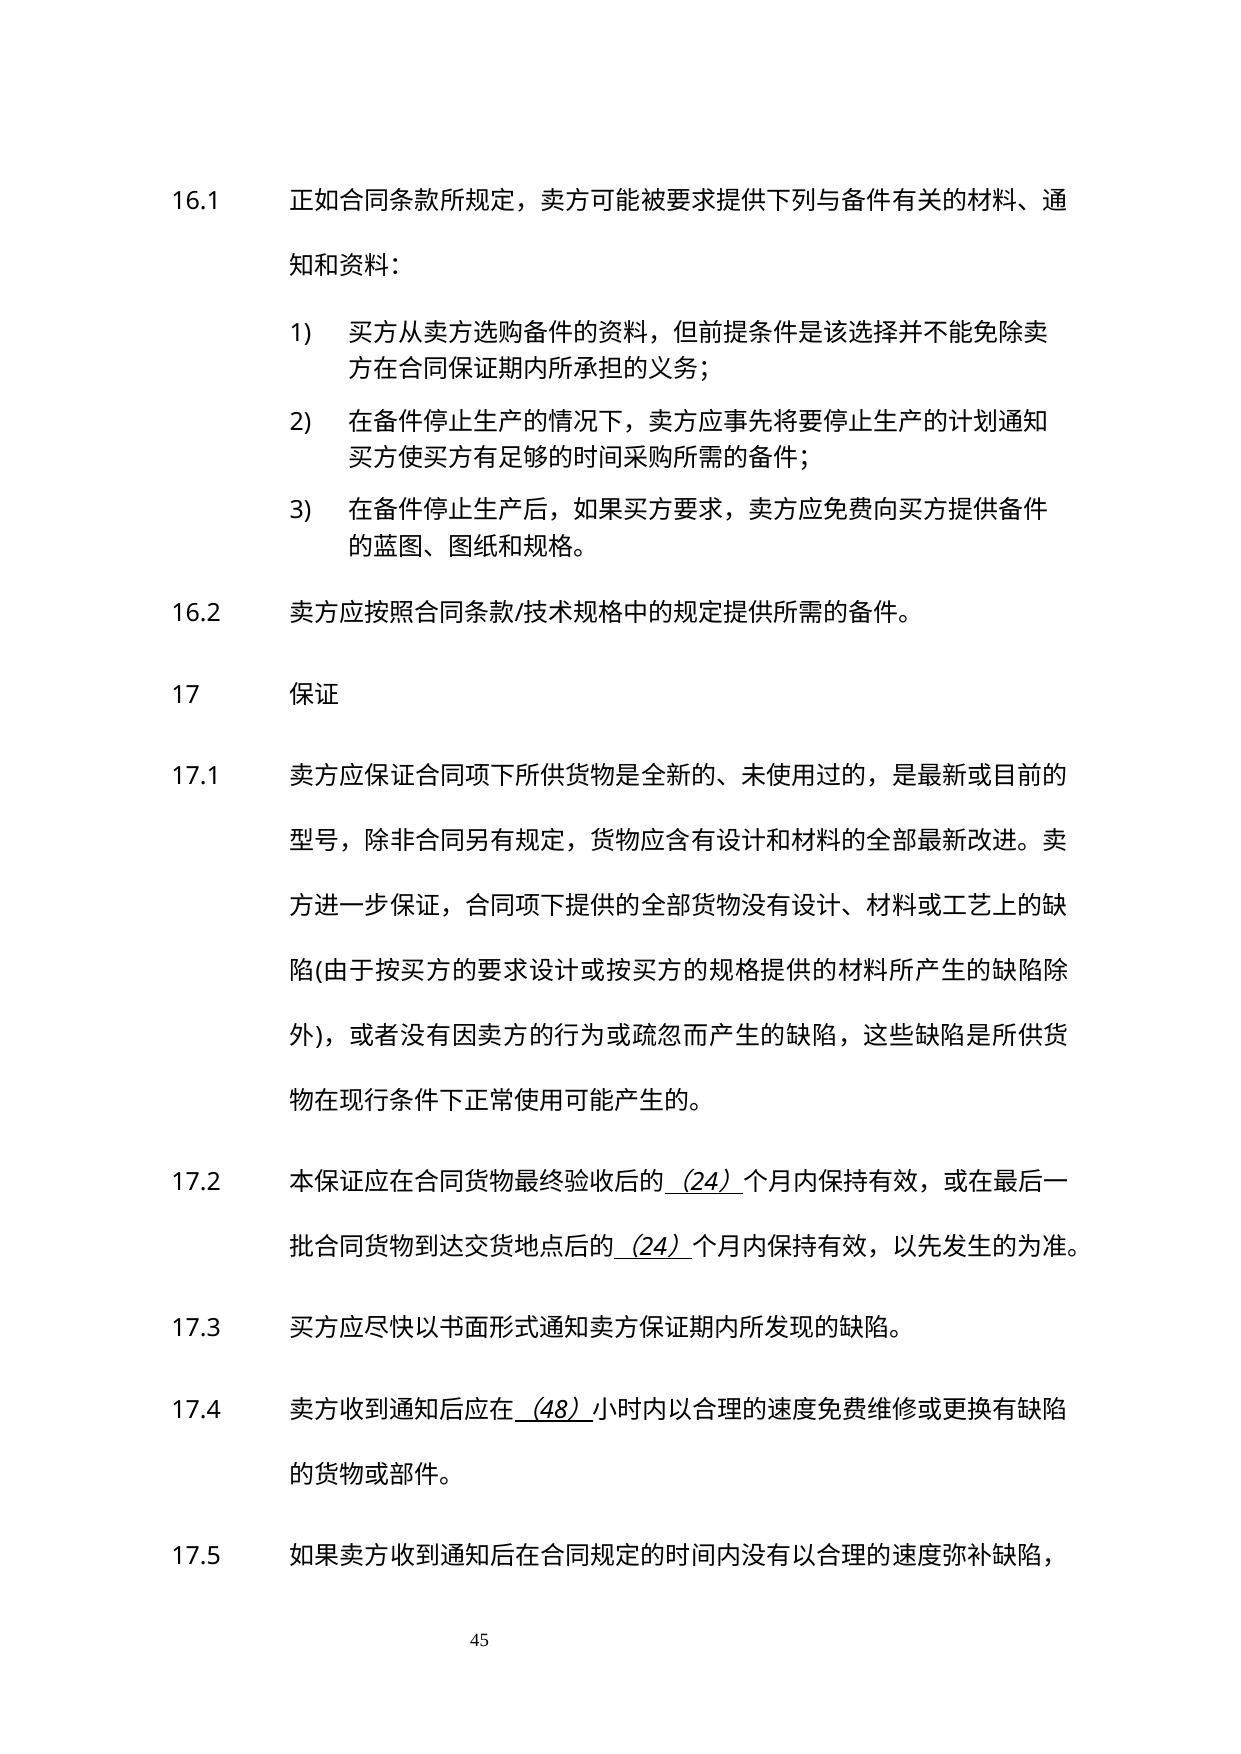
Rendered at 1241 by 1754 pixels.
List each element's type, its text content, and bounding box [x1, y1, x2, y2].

list 保证 [171, 660, 1069, 725]
list 买方应尽快以书面形式通知卖方保证期内所发现的缺陷。 [171, 1293, 1069, 1358]
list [171, 1521, 1069, 1586]
text 3) 在备件停止生产后，如果买方要求，卖方应免费向买方提供备件的蓝图、图纸和规格。 [289, 490, 1069, 562]
list 本保证应在合同货物最终验收后的（24）个月内保持有效，或在最后一批合同货物到达交货地点后的（24）个月内保持有效，以先发生的为准。 [171, 1147, 1069, 1277]
list 正如合同条款所规定，卖方可能被要求提供下列与备件有关的材料、通知和资料： [171, 166, 1069, 296]
list 卖方收到通知后应在（48）小时内以合理的速度免费维修或更换有缺陷的货物或部件。 [171, 1375, 1069, 1505]
text 1) 买方从卖方选购备件的资料，但前提条件是该选择并不能免除卖方在合同保证期内所承担的义务； [289, 312, 1069, 385]
list 卖方应按照合同条款/技术规格中的规定提供所需的备件。 [171, 578, 1069, 643]
list 卖方应保证合同项下所供货物是全新的、未使用过的，是最新或目前的型号，除非合同另有规定，货物应含有设计和材料的全部最新改进。卖方进一步保证，合同项下提供的全部货物没有设计、材料或工艺上的缺陷(由于按买方的要求设计或按买方的规格提供的材料所产生的缺陷除外)，或者没有因卖方的行为或疏忽而产生的缺陷，这些缺陷是所供货物在现行条件下正常使用可能产生的。 [171, 741, 1069, 1131]
text 2) 在备件停止生产的情况下，卖方应事先将要停止生产的计划通知买方使买方有足够的时间采购所需的备件； [289, 401, 1069, 473]
